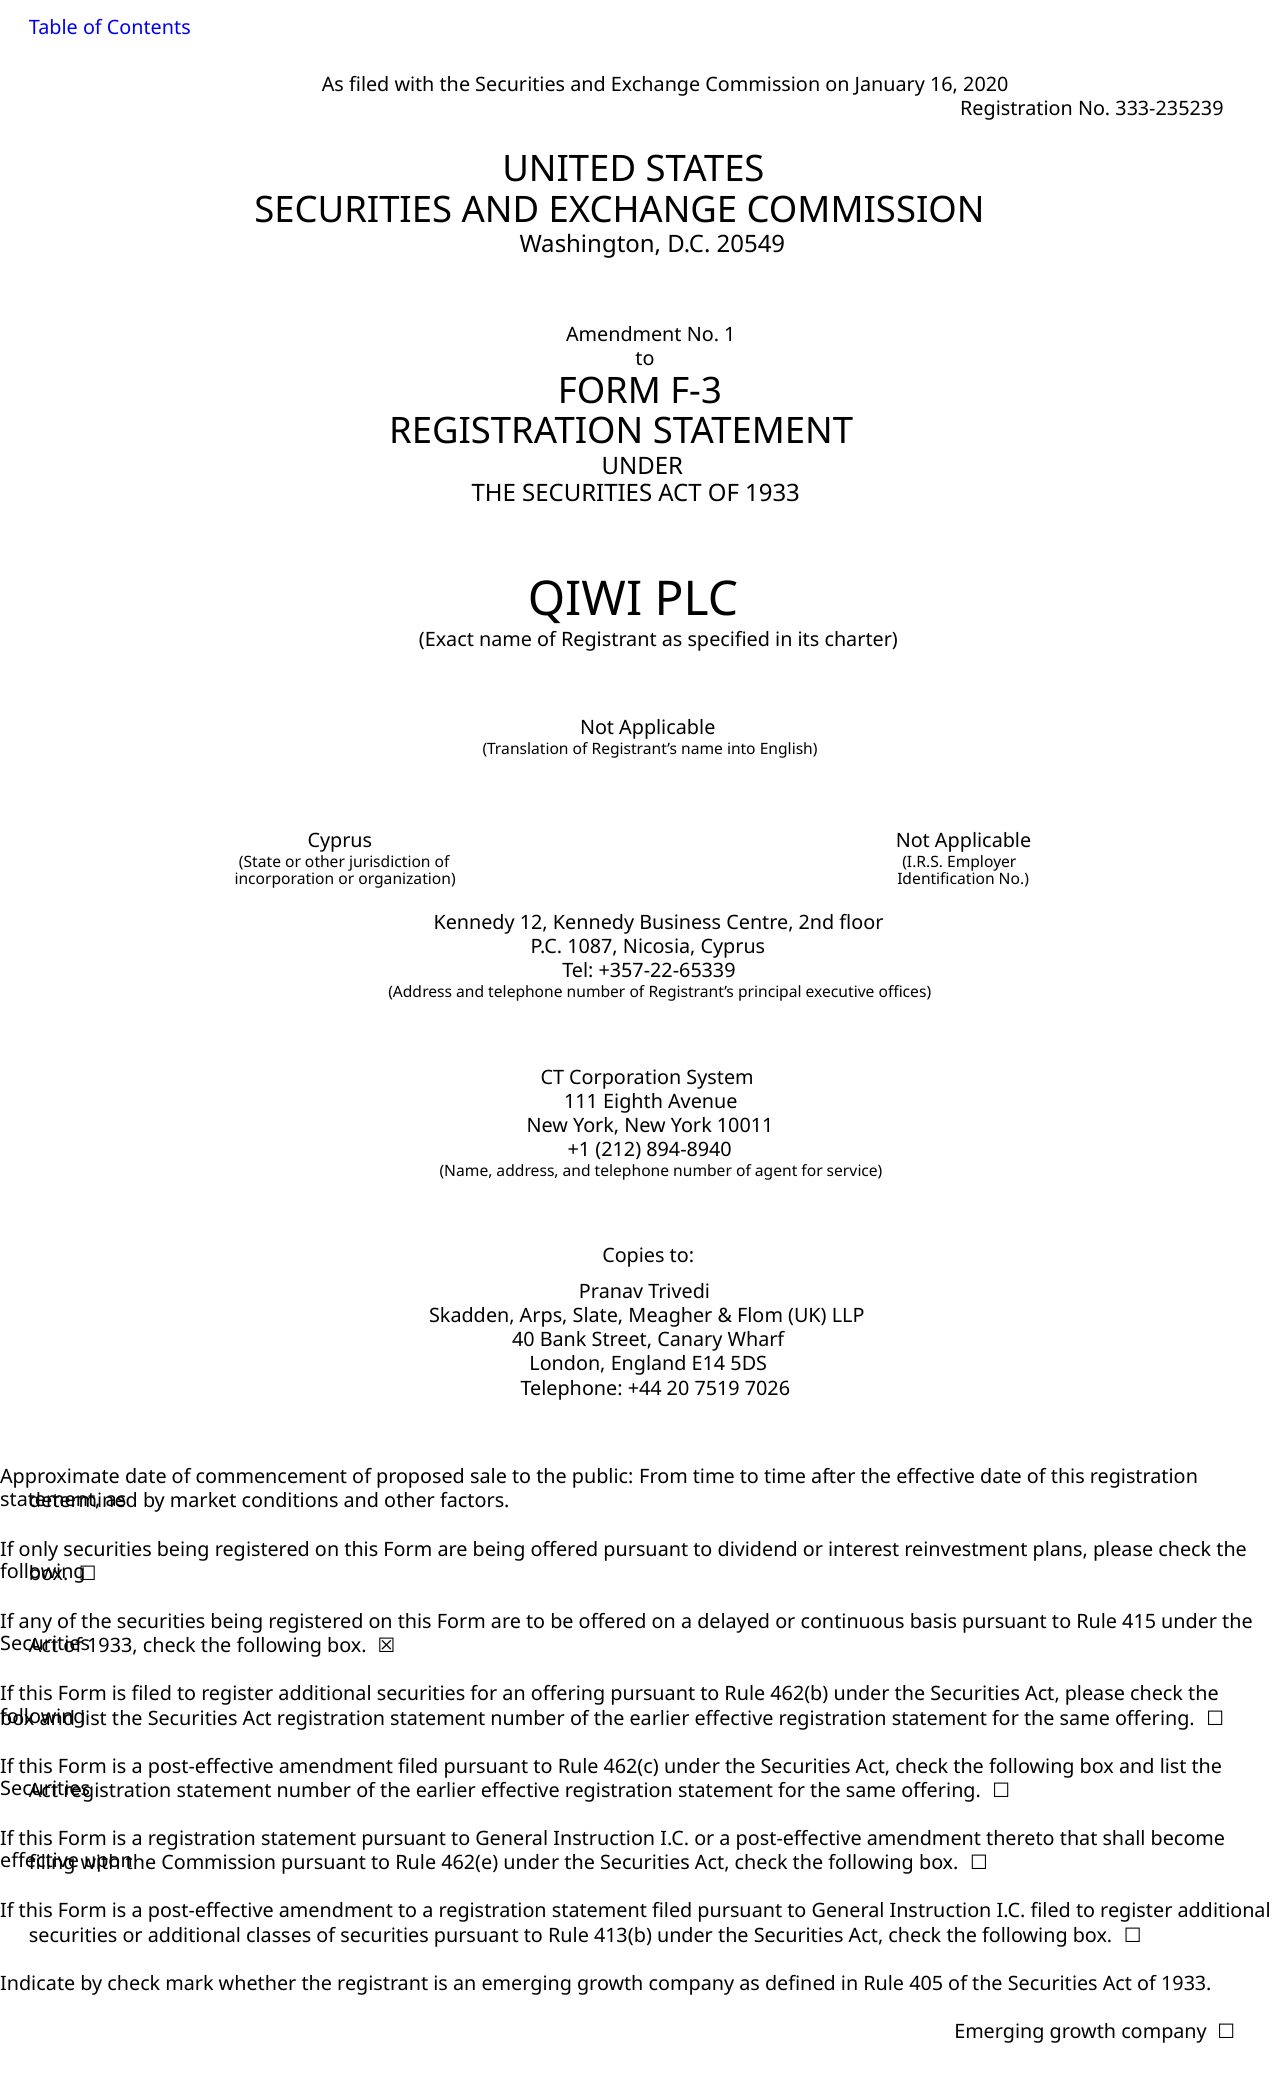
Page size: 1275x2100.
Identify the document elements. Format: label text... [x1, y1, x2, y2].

text Pranav Trivedi [579, 1281, 758, 1303]
text UNITED STATES [502, 150, 853, 190]
text Not Applicable [580, 717, 757, 739]
text incorporation or organization) [234, 870, 505, 888]
text London, England E14 5DS [529, 1353, 827, 1375]
text FORM F-3 [558, 371, 787, 411]
text CT Corporation System [540, 1067, 812, 1089]
text (Translation of Registrant’s name into English) [482, 740, 888, 758]
text As filed with the Securities and Exchange Commission on January 16, 2020 [322, 74, 1118, 96]
text If this Form is a post-effective amendment to a registration statement filed pursuant to General Instruction I.C. filed to register additional [0, 1900, 1275, 1922]
text New York, New York 10011 [526, 1115, 831, 1137]
text +1 (212) 894-8940 [567, 1139, 774, 1161]
text (I.R.S. Employer [902, 853, 1060, 871]
text P.C. 1087, Nicosia, Cyprus [530, 936, 826, 958]
text (Exact name of Registrant as specified in its charter) [419, 628, 982, 651]
text Indicate by check mark whether the registrant is an emerging growth company as defined in Rule 405 of the Securities Act of 1933. [0, 1972, 1275, 1994]
text SECURITIES AND EXCHANGE COMMISSION [254, 190, 1151, 230]
text If this Form is a post-effective amendment filed pursuant to Rule 462(c) under the Securities Act, check the following box and list the Securities [0, 1755, 1275, 1800]
text Approximate date of commencement of proposed sale to the public: From time to time after the effective date of this registration statement, as [0, 1466, 1275, 1511]
text Cyprus [307, 830, 407, 852]
text Identification No.) [897, 870, 1067, 888]
text If this Form is filed to register additional securities for an offering pursuant to Rule 462(b) under the Securities Act, please check the following [0, 1683, 1275, 1728]
text Kennedy 12, Kennedy Business Centre, 2nd floor [433, 911, 961, 934]
text Registration No. 333-235239 [960, 98, 1275, 120]
text Amendment No. 1 [566, 324, 776, 346]
text (Address and telephone number of Registrant’s principal executive offices) [388, 983, 1020, 1001]
text securities or additional classes of securities pursuant to Rule 413(b) under the Securities Act, check the following box. ☐ [29, 1923, 1227, 1947]
text to [635, 348, 679, 370]
text Copies to: [602, 1244, 726, 1267]
text If this Form is a registration statement pursuant to General Instruction I.C. or a post-effective amendment thereto that shall become effective upon [0, 1828, 1275, 1872]
text REGISTRATION STATEMENT [389, 412, 989, 452]
text UNDER [601, 453, 721, 479]
text 40 Bank Street, Canary Wharf [512, 1329, 852, 1351]
text Emerging growth company ☐ [954, 2020, 1275, 2043]
text (State or other jurisdiction of [239, 853, 498, 871]
text 111 Eighth Avenue [564, 1091, 779, 1113]
text Skadden, Arps, Slate, Meagher & Flom (UK) LLP [429, 1305, 968, 1327]
text If only securities being registered on this Form are being offered pursuant to dividend or interest reinvestment plans, please check the following [0, 1538, 1275, 1583]
text Table of Contents [29, 16, 233, 39]
text Washington, D.C. 20549 [519, 231, 819, 258]
text THE SECURITIES ACT OF 1933 [471, 480, 876, 507]
text Telephone: +44 20 7519 7026 [520, 1377, 839, 1399]
text QIWI PLC [528, 573, 835, 626]
text Not Applicable [896, 830, 1074, 852]
text (Name, address, and telephone number of agent for service) [439, 1162, 948, 1180]
text If any of the securities being registered on this Form are to be offered on a delayed or continuous basis pursuant to Rule 415 under the Securities [0, 1611, 1275, 1655]
text Tel: +357-22-65339 [562, 960, 781, 982]
